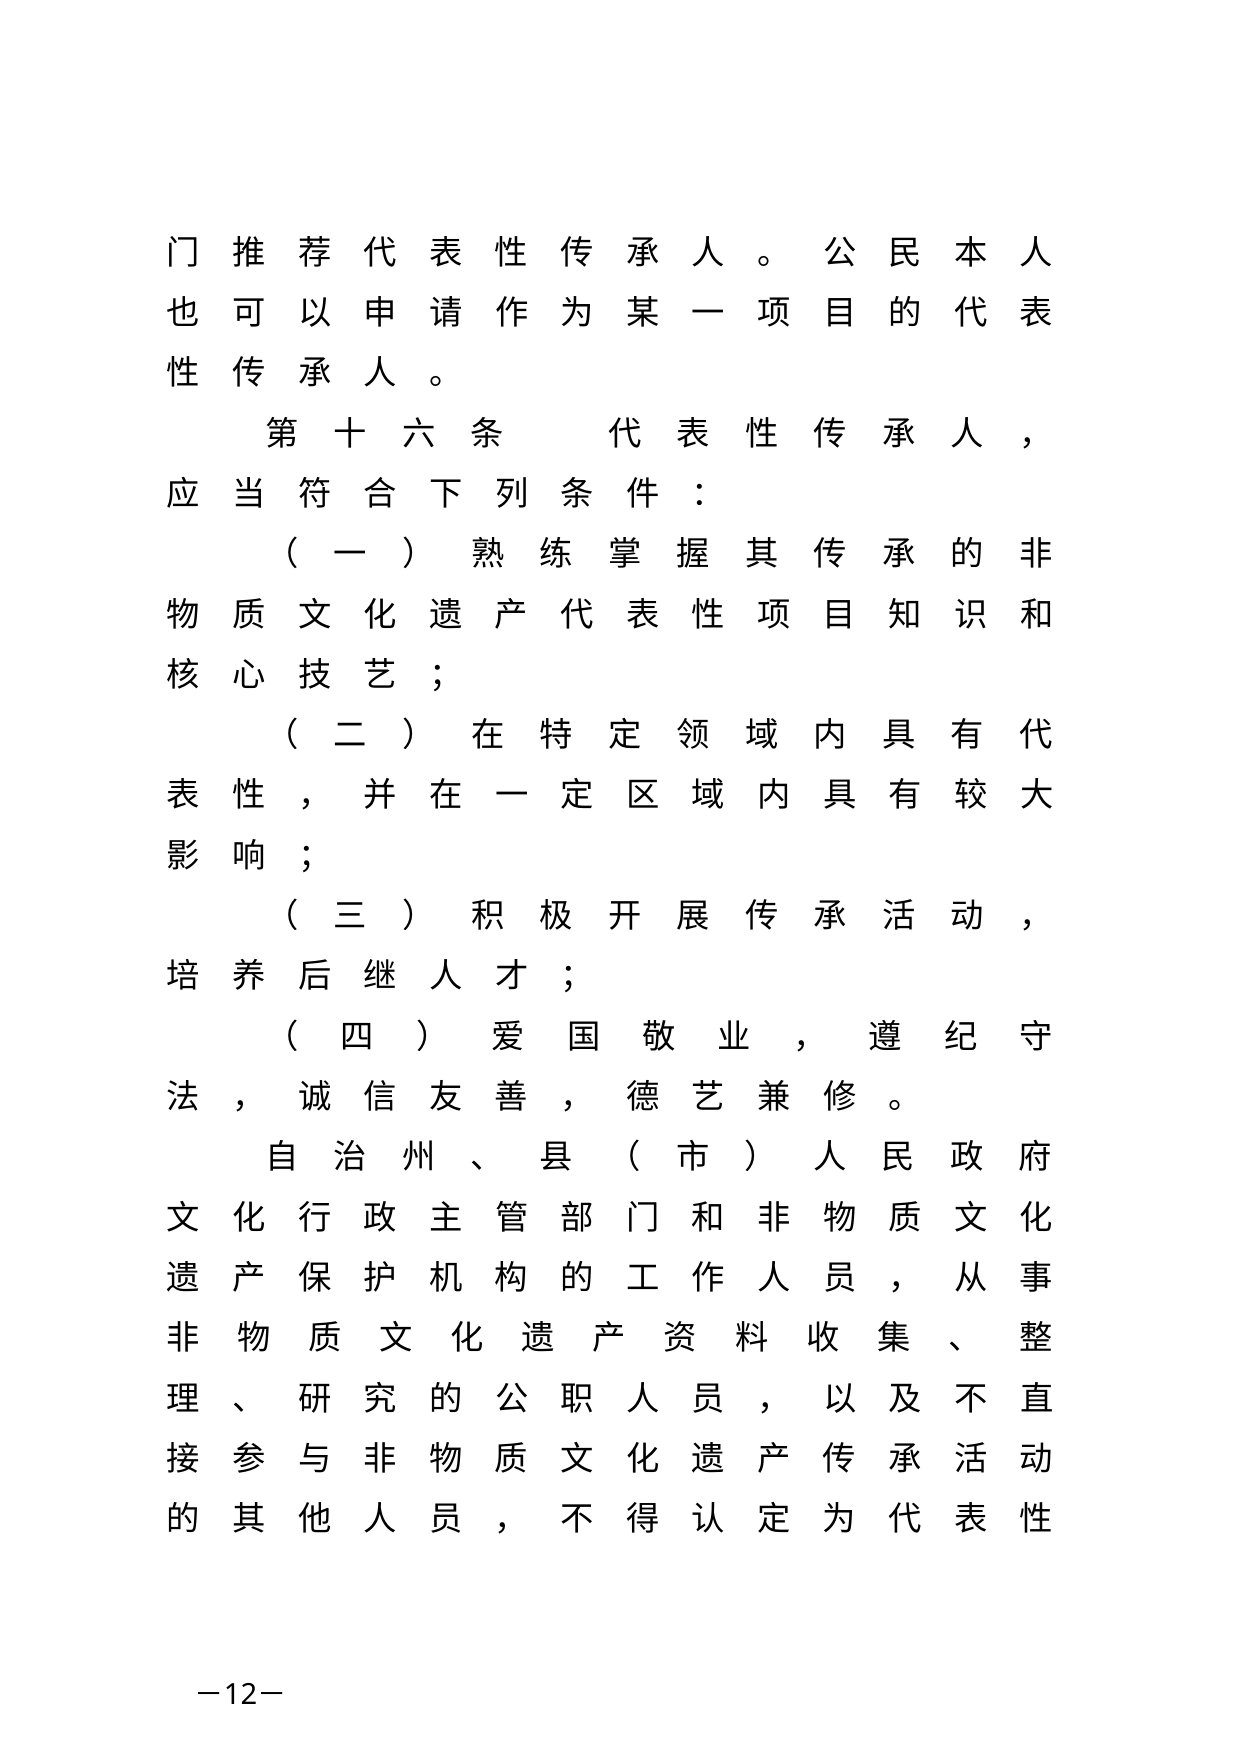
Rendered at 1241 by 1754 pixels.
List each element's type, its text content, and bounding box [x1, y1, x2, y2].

text 第十六条 代表性传承人，应当符合下列条件： [167, 400, 1085, 521]
text （一）熟练掌握其传承的非物质文化遗产代表性项目知识和核心技艺； [167, 521, 1085, 702]
text （二）在特定领域内具有代表性，并在一定区域内具有较大影响； [167, 702, 1085, 883]
text （三）积极开展传承活动，培养后继人才； [167, 883, 1085, 1003]
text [167, 219, 1085, 400]
text （四）爱国敬业，遵纪守法，诚信友善，德艺兼修。 [167, 1003, 1085, 1124]
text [167, 1124, 1085, 1546]
